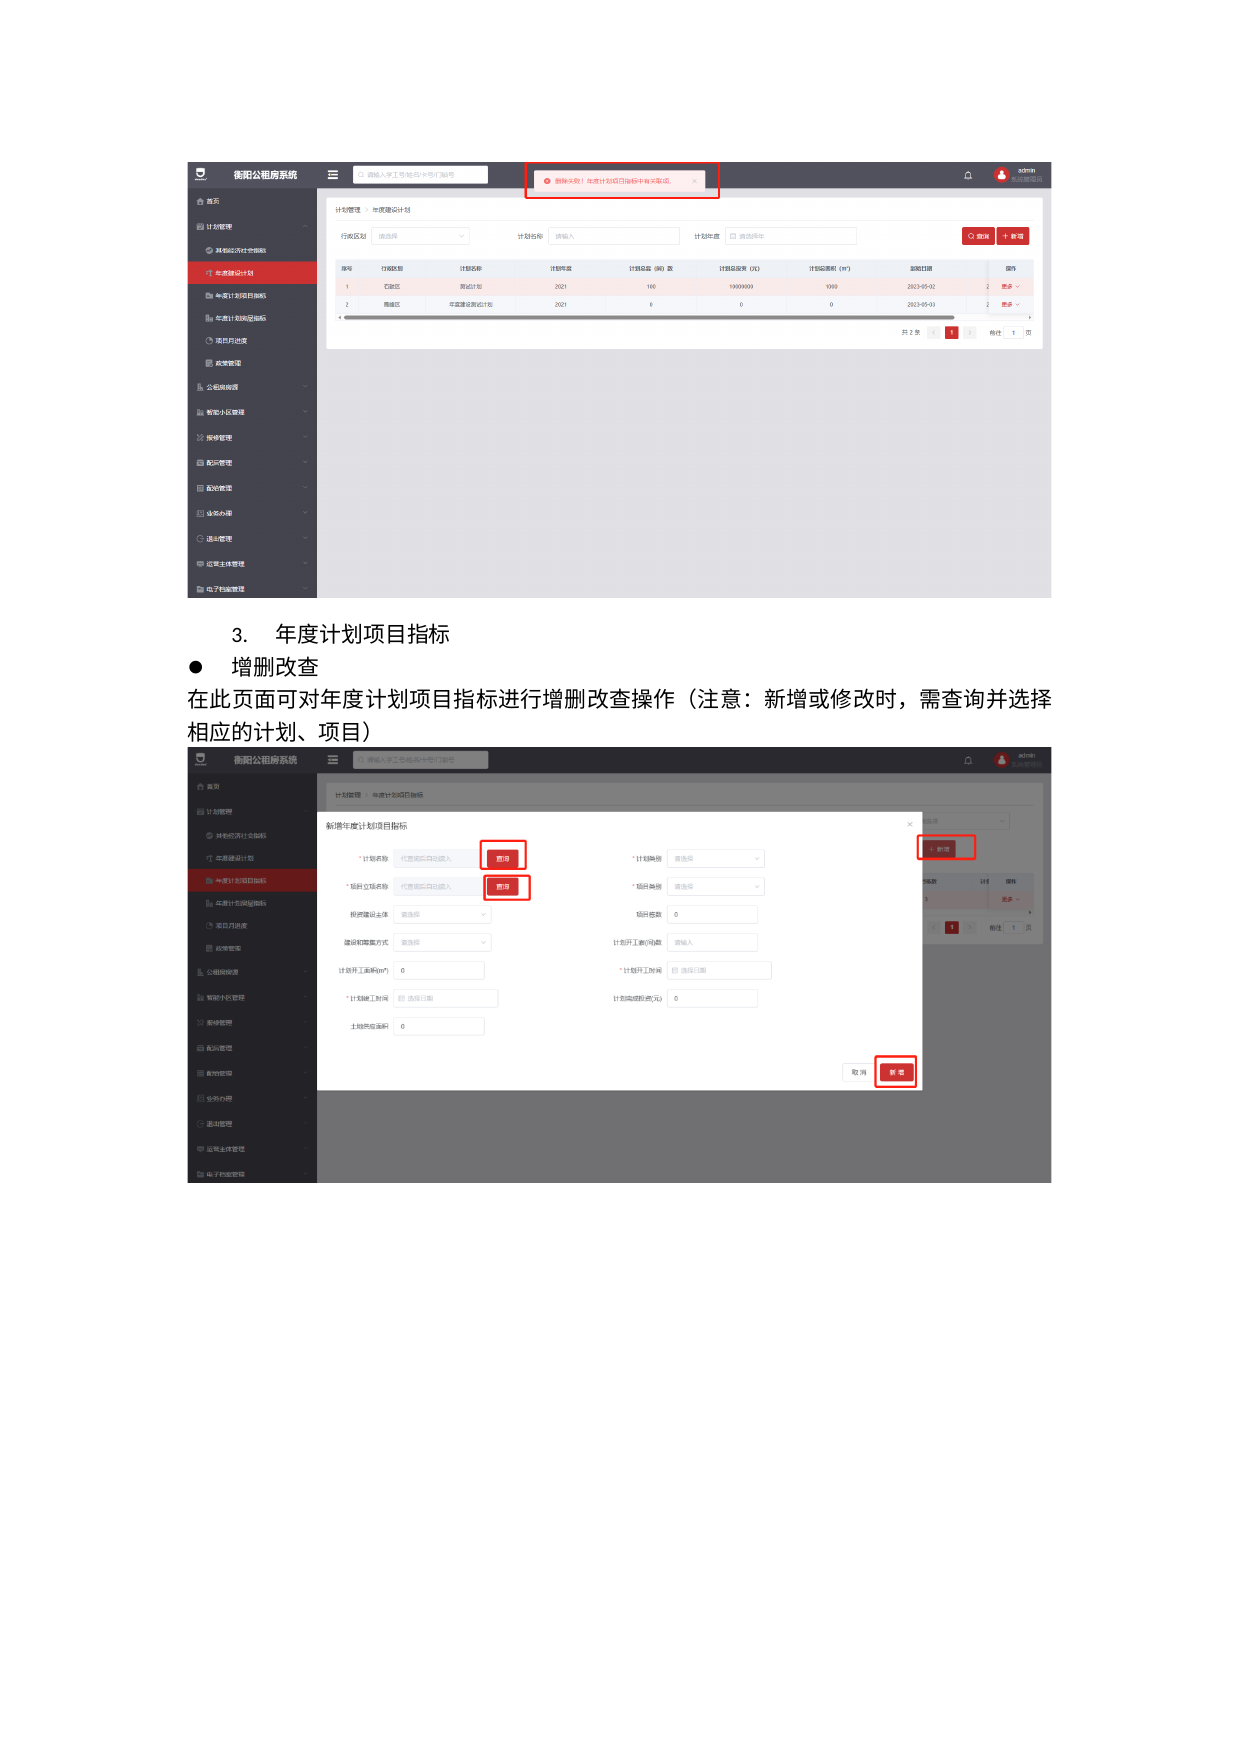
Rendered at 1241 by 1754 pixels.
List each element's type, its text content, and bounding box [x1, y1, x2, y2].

list 增删改查 [187, 649, 1053, 682]
picture [187, 747, 1052, 1183]
list 在此页面可对年度计划项目指标进行增删改查操作（注意：新增或修改时，需查询并选择相应的计划、项目） [187, 682, 1053, 747]
list 年度计划项目指标 [231, 617, 1053, 649]
picture [187, 162, 1052, 598]
